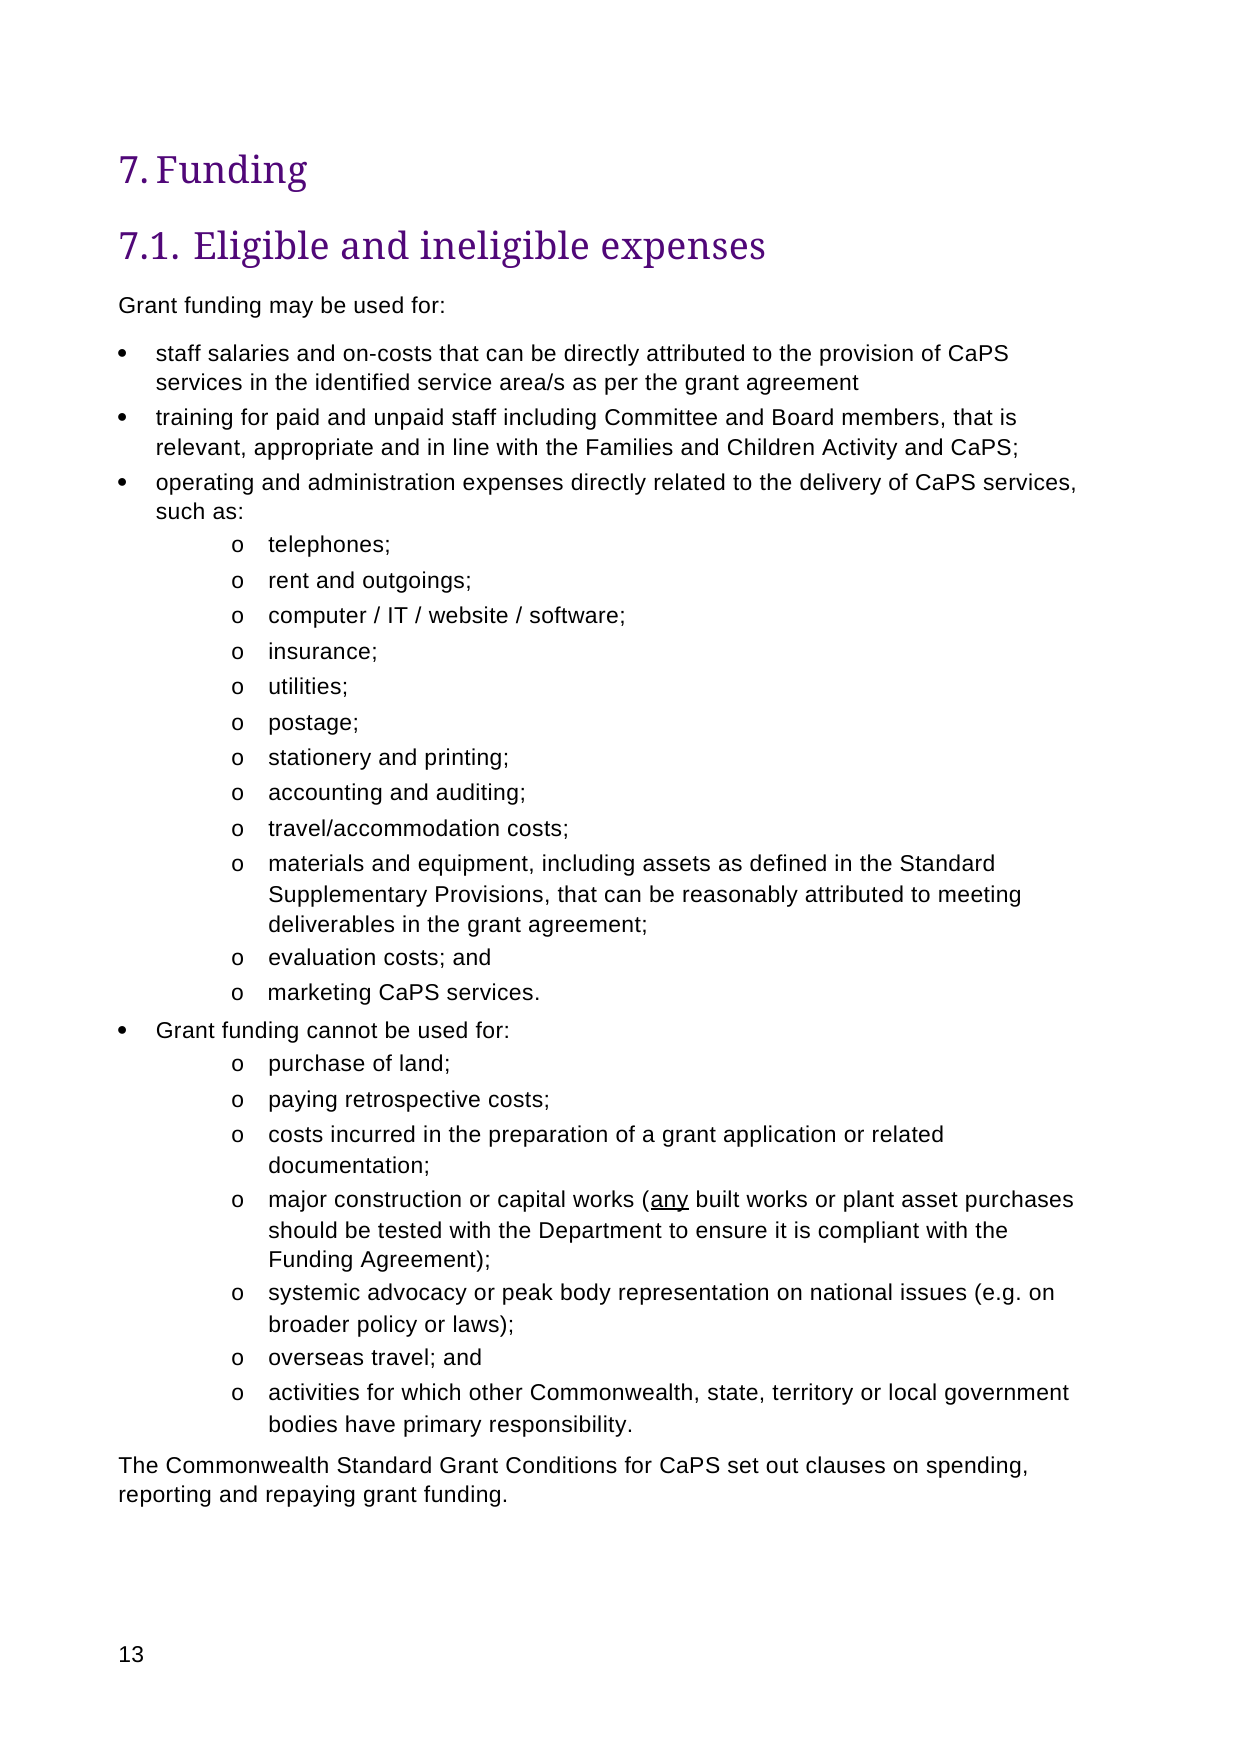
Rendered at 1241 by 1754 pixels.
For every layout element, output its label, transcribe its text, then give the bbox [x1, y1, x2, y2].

list computer / IT / website / software; [231, 601, 1092, 631]
list stationery and printing; [231, 743, 1092, 772]
list rent and outgoings; [231, 566, 1092, 595]
list postage; [231, 708, 1092, 737]
list insurance; [231, 637, 1092, 666]
list telephones; [231, 531, 1092, 560]
list operating and administration expenses directly related to the delivery of CaPS services, such as: [118, 466, 1092, 524]
list marketing CaPS services. [230, 978, 1092, 1008]
list staff salaries and on-costs that can be directly attributed to the provision of CaPS services in the identified service area/s as per the grant agreement [118, 337, 1092, 395]
list costs incurred in the preparation of a grant application or related documentation; [231, 1120, 1092, 1178]
list purchase of land; [231, 1049, 1092, 1078]
list Grant funding cannot be used for: [118, 1014, 1092, 1043]
list overseas travel; and [231, 1343, 1092, 1372]
subtitle Funding [118, 143, 1092, 194]
text The Commonwealth Standard Grant Conditions for CaPS set out clauses on spending, reporting and repaying grant funding. [118, 1449, 1092, 1508]
list accounting and auditing; [231, 778, 1092, 808]
list materials and equipment, including assets as defined in the Standard Supplementary Provisions, that can be reasonably attributed to meeting deliverables in the grant agreement; [231, 849, 1092, 937]
list travel/accommodation costs; [231, 814, 1092, 843]
list training for paid and unpaid staff including Committee and Board members, that is relevant, appropriate and in line with the Families and Children Activity and CaPS; [118, 401, 1092, 460]
list paying retrospective costs; [231, 1085, 1092, 1114]
text Grant funding may be used for: [118, 289, 1092, 318]
list major construction or capital works (any built works or plant asset purchases should be tested with the Department to ensure it is compliant with the Funding Agreement); [231, 1185, 1092, 1272]
list activities for which other Commonwealth, state, territory or local government bodies have primary responsibility. [231, 1378, 1092, 1437]
list utilities; [231, 672, 1092, 701]
list evaluation costs; and [231, 943, 1092, 972]
list systemic advocacy or peak body representation on national issues (e.g. on broader policy or laws); [231, 1278, 1092, 1337]
subtitle Eligible and ineligible expenses [118, 219, 1092, 270]
